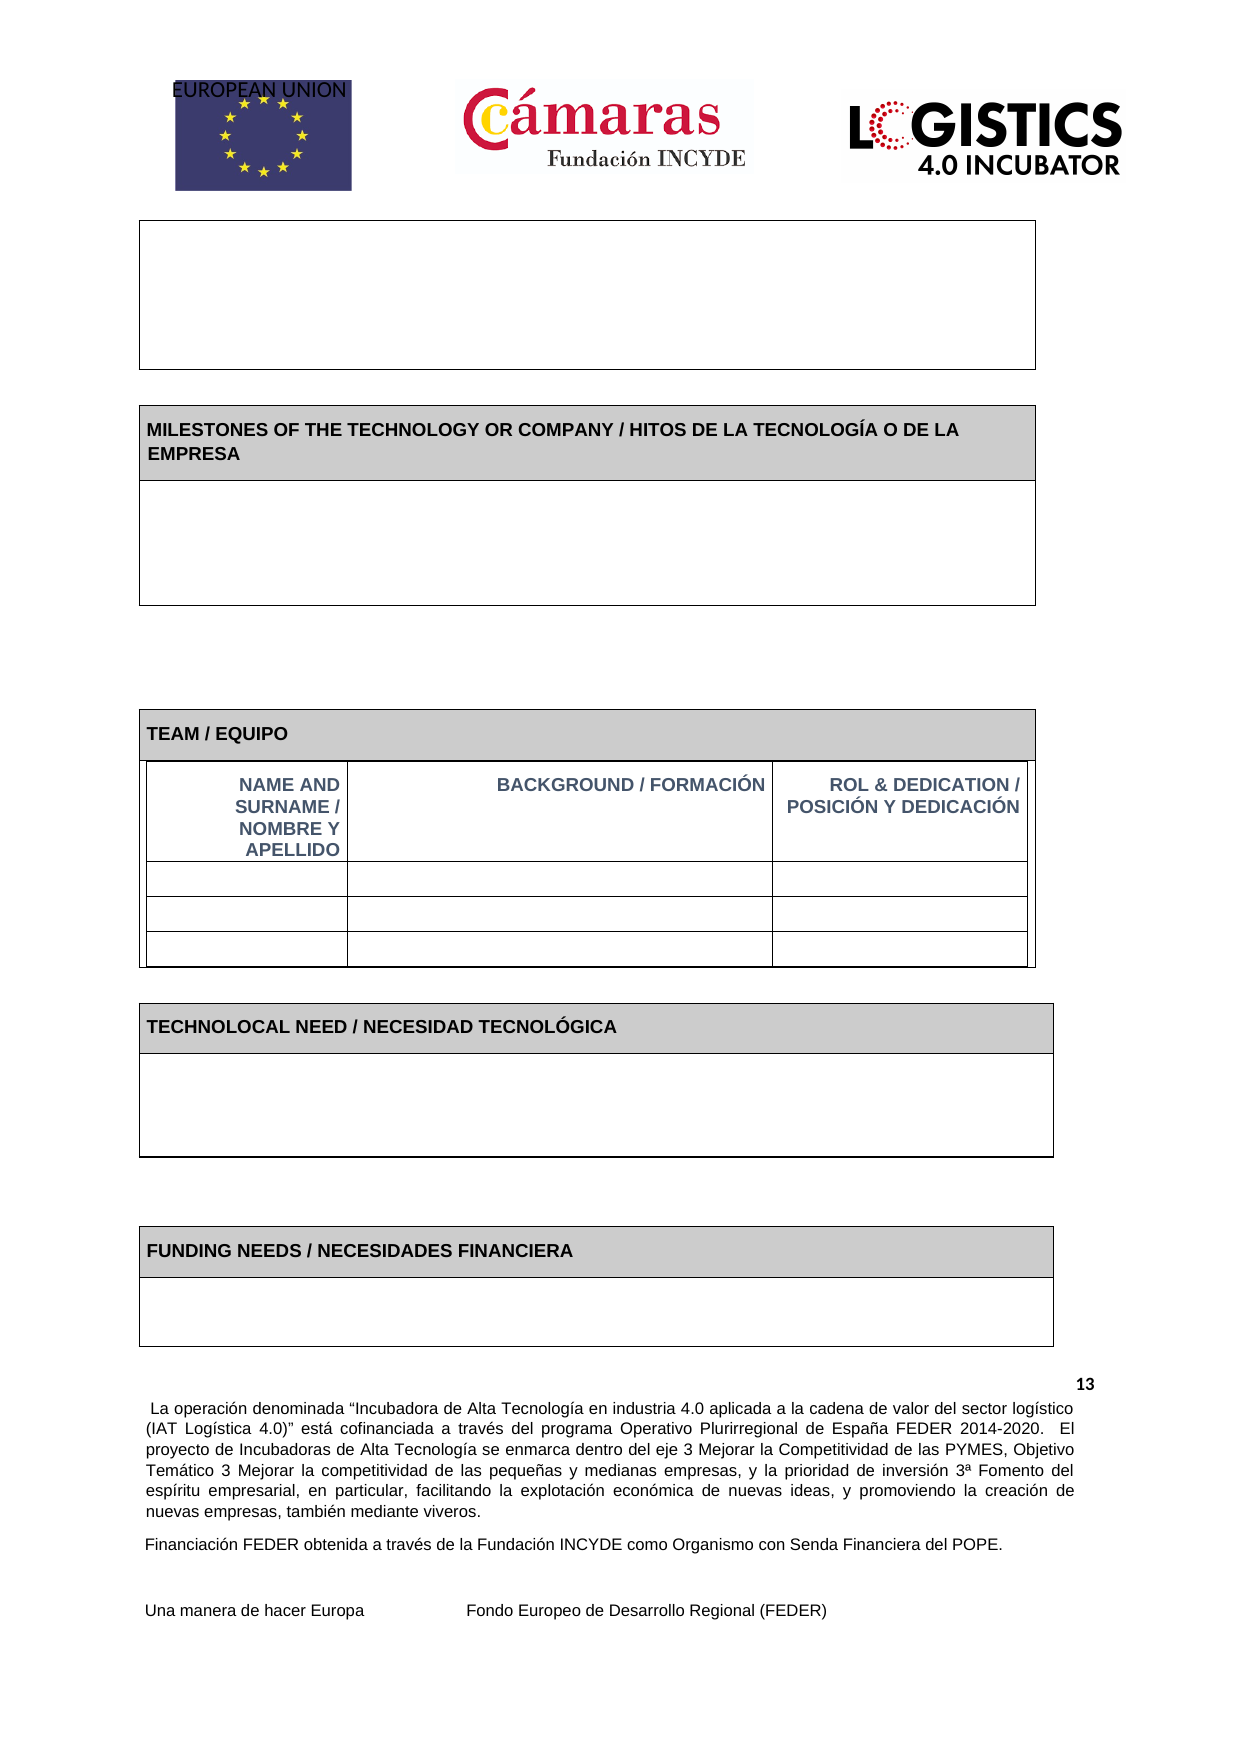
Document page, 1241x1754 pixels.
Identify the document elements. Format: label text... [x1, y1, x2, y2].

table_cell [147, 762, 347, 861]
table_cell [147, 862, 347, 896]
table_cell [140, 481, 1035, 605]
table_cell [348, 932, 772, 966]
table_cell [773, 862, 1027, 896]
table_cell [140, 1054, 1053, 1156]
table_cell [348, 897, 772, 931]
table_cell [348, 762, 772, 861]
table_cell [140, 1278, 1053, 1346]
table_cell [140, 761, 146, 967]
table_cell [773, 932, 1027, 966]
table_cell [147, 897, 347, 931]
table_header TECHNOLOCAL NEED / NECESIDAD TECNOLÓGICA [140, 1004, 1053, 1053]
table_header TEAM / EQUIPO [140, 710, 1035, 760]
table_header FUNDING NEEDS / NECESIDADES FINANCIERA [140, 1227, 1053, 1277]
picture [454, 79, 754, 174]
table_cell [348, 862, 772, 896]
picture [175, 80, 352, 191]
table_header MILESTONES OF THE TECHNOLOGY OR COMPANY / HITOS DE LA TECNOLOGÍA O DE LA EMPRESA [140, 406, 1035, 480]
table_cell [773, 897, 1027, 931]
table_cell [1028, 761, 1035, 967]
table_cell [140, 221, 1035, 369]
table_cell [773, 762, 1027, 861]
table_cell [147, 932, 347, 966]
picture [841, 89, 1126, 183]
